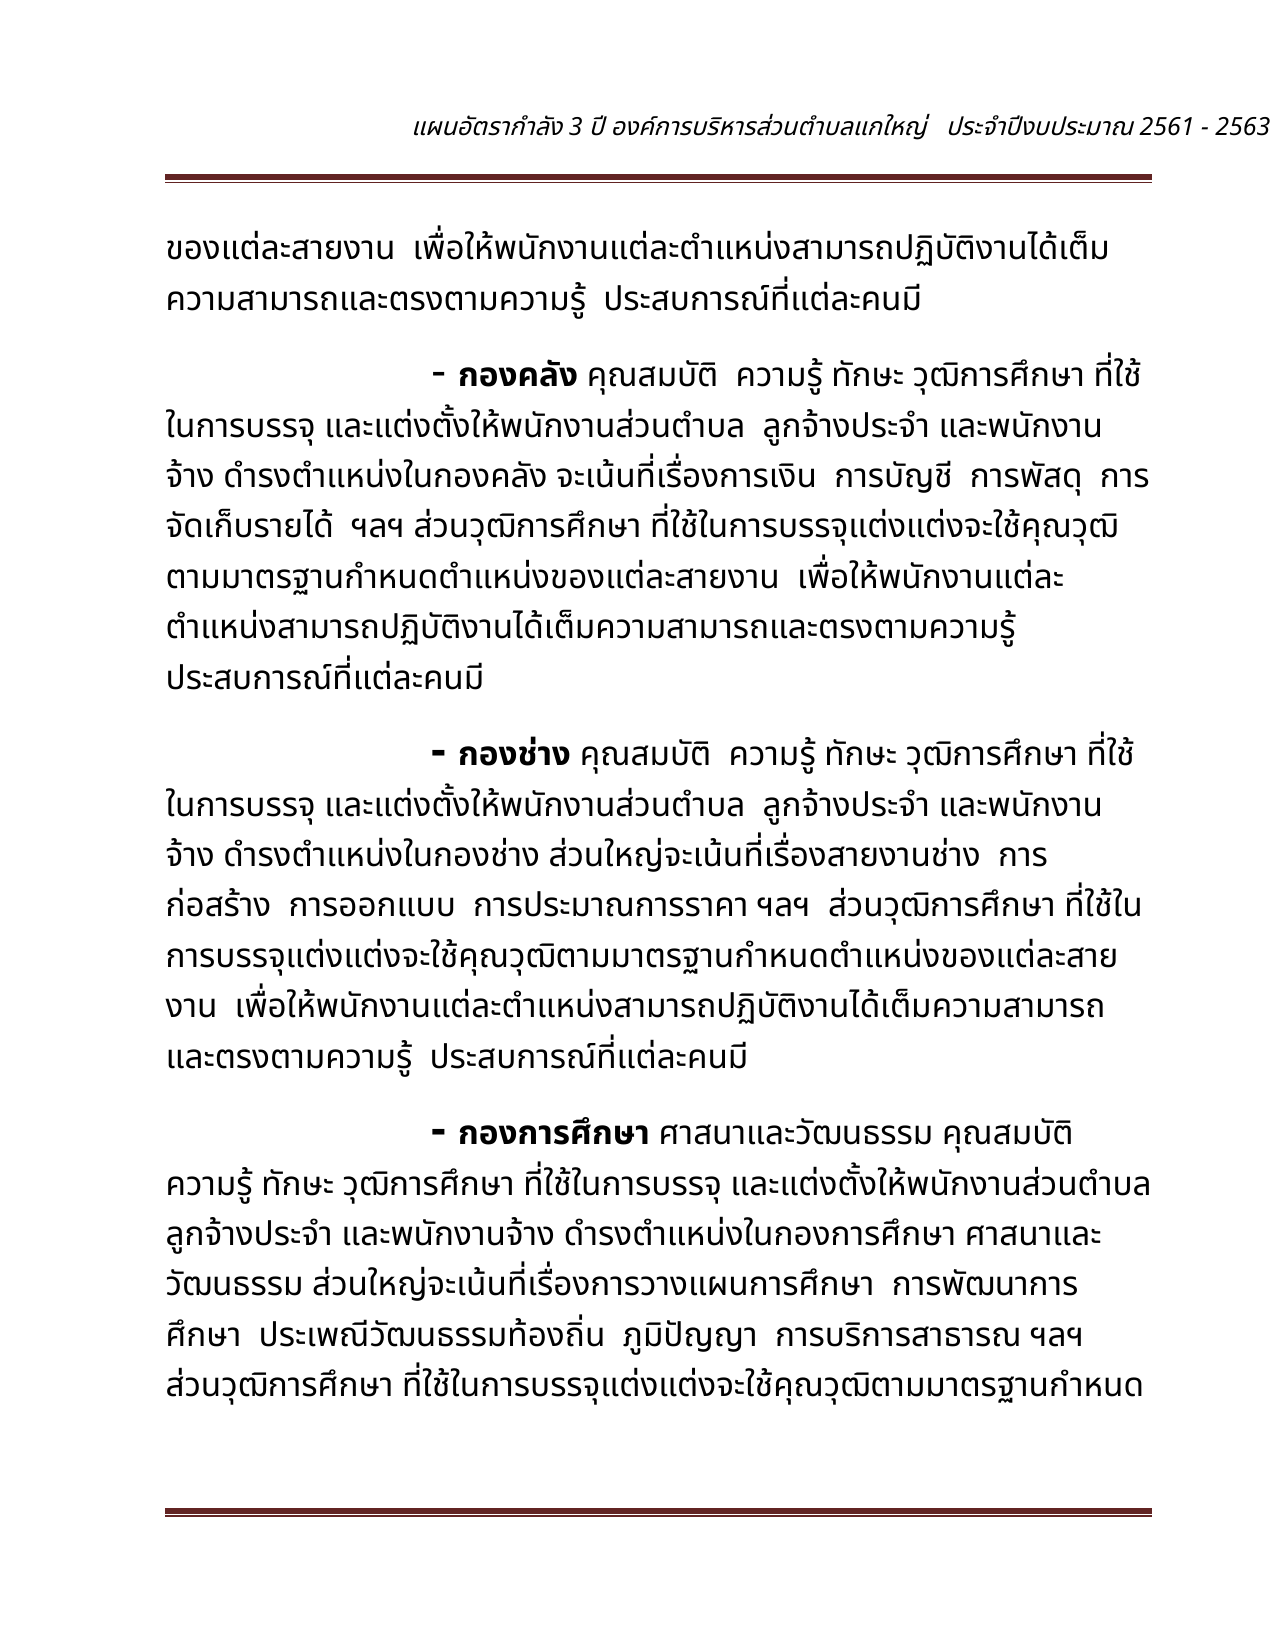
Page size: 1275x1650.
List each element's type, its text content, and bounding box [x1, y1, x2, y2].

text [165, 1096, 1152, 1412]
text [165, 224, 1152, 325]
text - กองคลัง คุณสมบัติ ความรู้ ทักษะ วุฒิการศึกษา ที่ใช้ในการบรรจุ และแต่งตั้งให้พนักงานส่วนตำบล ลูกจ้างประจำ และพนักงานจ้าง ดำรงตำแหน่งในกองคลัง จะเน้นที่เรื่องการเงิน การบัญชี การพัสดุ การจัดเก็บรายได้ ฯลฯ ส่วนวุฒิการศึกษา ที่ใช้ในการบรรจุแต่งแต่งจะใช้คุณวุฒิตามมาตรฐานกำหนดตำแหน่งของแต่ละสายงาน เพื่อให้พนักงานแต่ละตำแหน่งสามารถปฏิบัติงานได้เต็มความสามารถและตรงตามความรู้ ประสบการณ์ที่แต่ละคนมี [165, 338, 1152, 704]
text - กองช่าง คุณสมบัติ ความรู้ ทักษะ วุฒิการศึกษา ที่ใช้ในการบรรจุ และแต่งตั้งให้พนักงานส่วนตำบล ลูกจ้างประจำ และพนักงานจ้าง ดำรงตำแหน่งในกองช่าง ส่วนใหญ่จะเน้นที่เรื่องสายงานช่าง การก่อสร้าง การออกแบบ การประมาณการราคา ฯลฯ ส่วนวุฒิการศึกษา ที่ใช้ในการบรรจุแต่งแต่งจะใช้คุณวุฒิตามมาตรฐานกำหนดตำแหน่งของแต่ละสายงาน เพื่อให้พนักงานแต่ละตำแหน่งสามารถปฏิบัติงานได้เต็มความสามารถและตรงตามความรู้ ประสบการณ์ที่แต่ละคนมี [165, 717, 1152, 1083]
